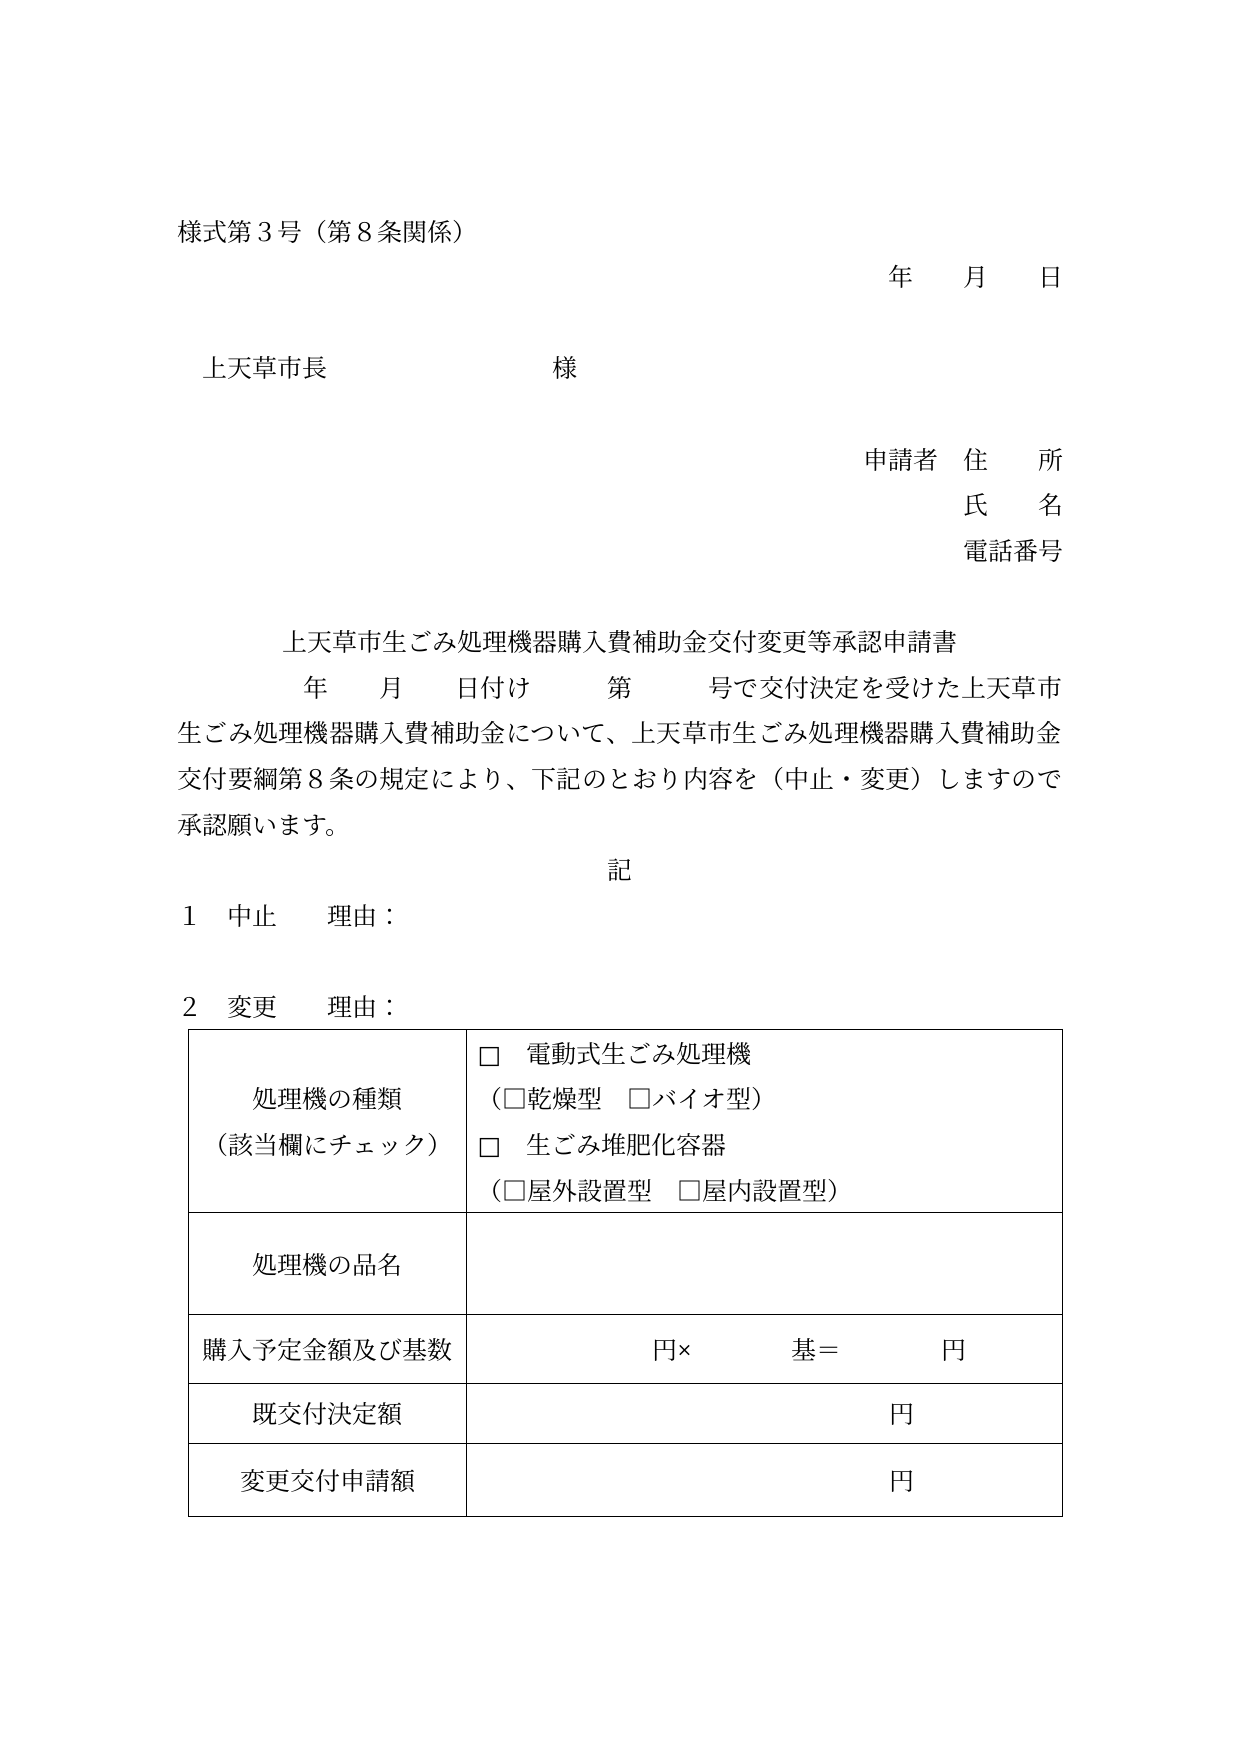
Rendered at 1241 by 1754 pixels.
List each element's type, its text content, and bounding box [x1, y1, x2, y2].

table_cell [467, 1213, 1062, 1314]
text 年 月 日付け 第 号で交付決定を受けた上天草市生ごみ処理機器購入費補助金について、上天草市生ごみ処理機器購入費補助金交付要綱第８条の規定により、下記のとおり内容を（中止・変更）しますので承認願います。 [177, 664, 1063, 846]
text 申請者 住 所 [177, 436, 1063, 481]
text ２ 変更 理由： [177, 983, 1063, 1029]
table_cell 円 [467, 1444, 1062, 1516]
text 電話番号 [177, 527, 1063, 572]
table_cell 円× 基＝ 円 [467, 1315, 1062, 1383]
table_cell 円 [467, 1384, 1062, 1443]
table_header 処理機の種類 （該当欄にチェック） [189, 1030, 466, 1212]
text 上天草市長 様 [177, 344, 1063, 390]
table_cell 購入予定金額及び基数 [189, 1315, 466, 1383]
text 氏 名 [177, 481, 1063, 527]
text 様式第３号（第８条関係） [177, 207, 1063, 253]
text １ 中止 理由： [177, 892, 1063, 937]
table_header □ 電動式生ごみ処理機 （□乾燥型 □バイオ型） □ 生ごみ堆肥化容器 （□屋外設置型 □屋内設置型） [467, 1030, 1062, 1212]
text 上天草市生ごみ処理機器購入費補助金交付変更等承認申請書 [177, 618, 1063, 664]
subtitle 記 [177, 846, 1063, 892]
table_cell 変更交付申請額 [189, 1444, 466, 1516]
text 年 月 日 [177, 253, 1063, 299]
table_cell 処理機の品名 [189, 1213, 466, 1314]
table_cell 既交付決定額 [189, 1384, 466, 1443]
